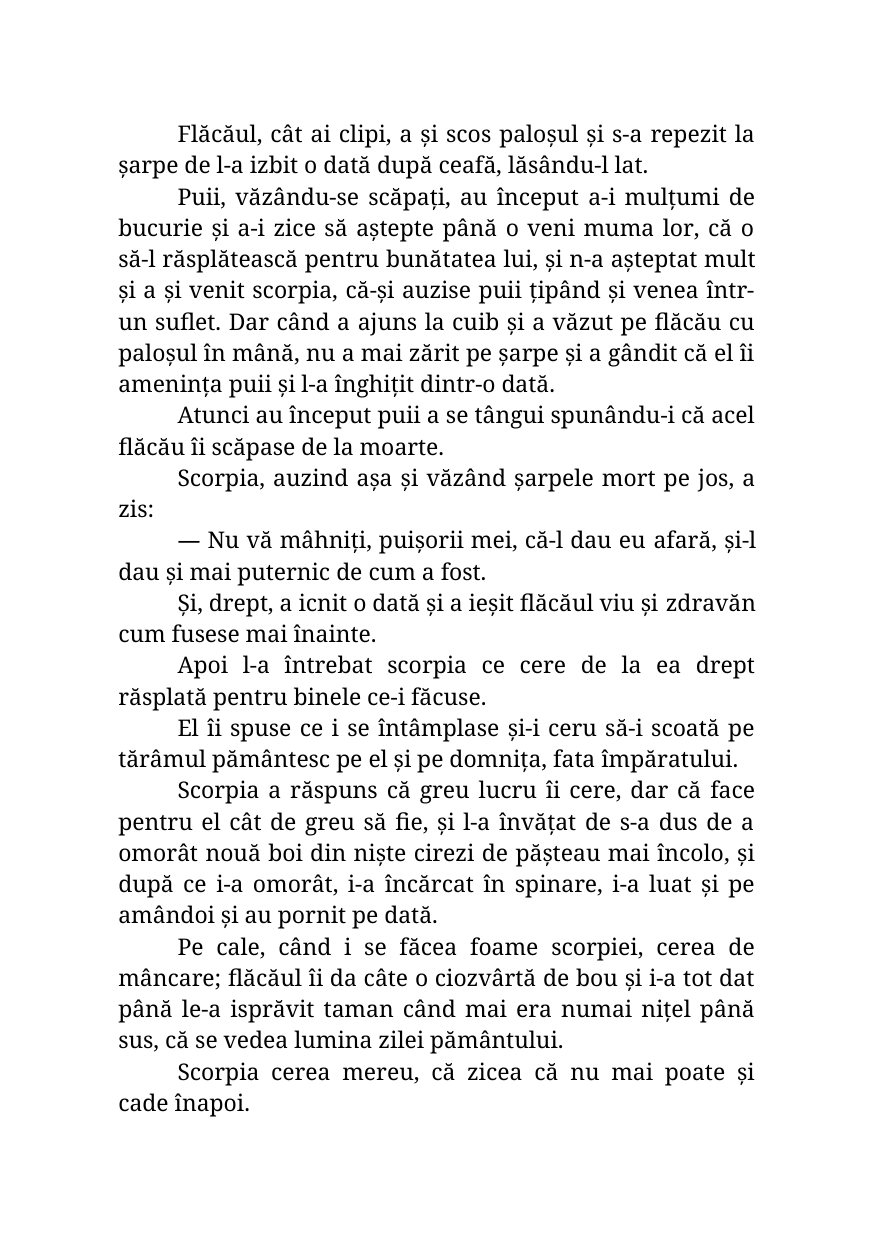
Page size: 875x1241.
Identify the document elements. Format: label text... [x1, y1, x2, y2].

text El îi spuse ce i se întâmplase şi-i ceru să-i scoată pe tărâmul pământesc pe el şi pe domniţa, fata împăratului. [118, 712, 756, 774]
text Puii, văzându-se scăpaţi, au început a-i mulţumi de bucurie şi a-i zice să aştepte până o veni muma lor, că o să-l răsplătească pentru bunătatea lui, şi n-a aşteptat mult şi a şi venit scorpia, că-şi auzise puii ţipând şi venea într-un suflet. Dar când a ajuns la cuib şi a văzut pe flăcău cu paloşul în mână, nu a mai zărit pe şarpe şi a gândit că el îi ameninţa puii şi l-a înghiţit dintr-o dată. [118, 181, 756, 399]
text Scorpia cerea mereu, că zicea că nu mai poate şi cade înapoi. [118, 1056, 756, 1118]
text Şi, drept, a icnit o dată şi a ieşit flăcăul viu şi zdravăn cum fusese mai înainte. [118, 587, 756, 649]
text Flăcăul, cât ai clipi, a şi scos paloşul şi s-a repezit la şarpe de l-a izbit o dată după ceafă, lăsându-l lat. [118, 118, 756, 181]
text — Nu vă mâhniţi, puişorii mei, că-l dau eu afară, şi-l dau şi mai puternic de cum a fost. [118, 524, 756, 587]
text Pe cale, când i se făcea foame scorpiei, cerea de mâncare; flăcăul îi da câte o ciozvârtă de bou şi i-a tot dat până le-a isprăvit taman când mai era numai niţel până sus, că se vedea lumina zilei pământului. [118, 931, 756, 1056]
text Scorpia, auzind aşa şi văzând şarpele mort pe jos, a zis: [118, 462, 756, 524]
text Scorpia a răspuns că greu lucru îi cere, dar că face pentru el cât de greu să fie, şi l-a învăţat de s-a dus de a omorât nouă boi din nişte cirezi de păşteau mai încolo, şi după ce i-a omorât, i-a încărcat în spinare, i-a luat şi pe amândoi şi au pornit pe dată. [118, 774, 756, 931]
text Apoi l-a întrebat scorpia ce cere de la ea drept răsplată pentru binele ce-i făcuse. [118, 649, 756, 712]
text Atunci au început puii a se tângui spunându-i că acel flăcău îi scăpase de la moarte. [118, 399, 756, 462]
